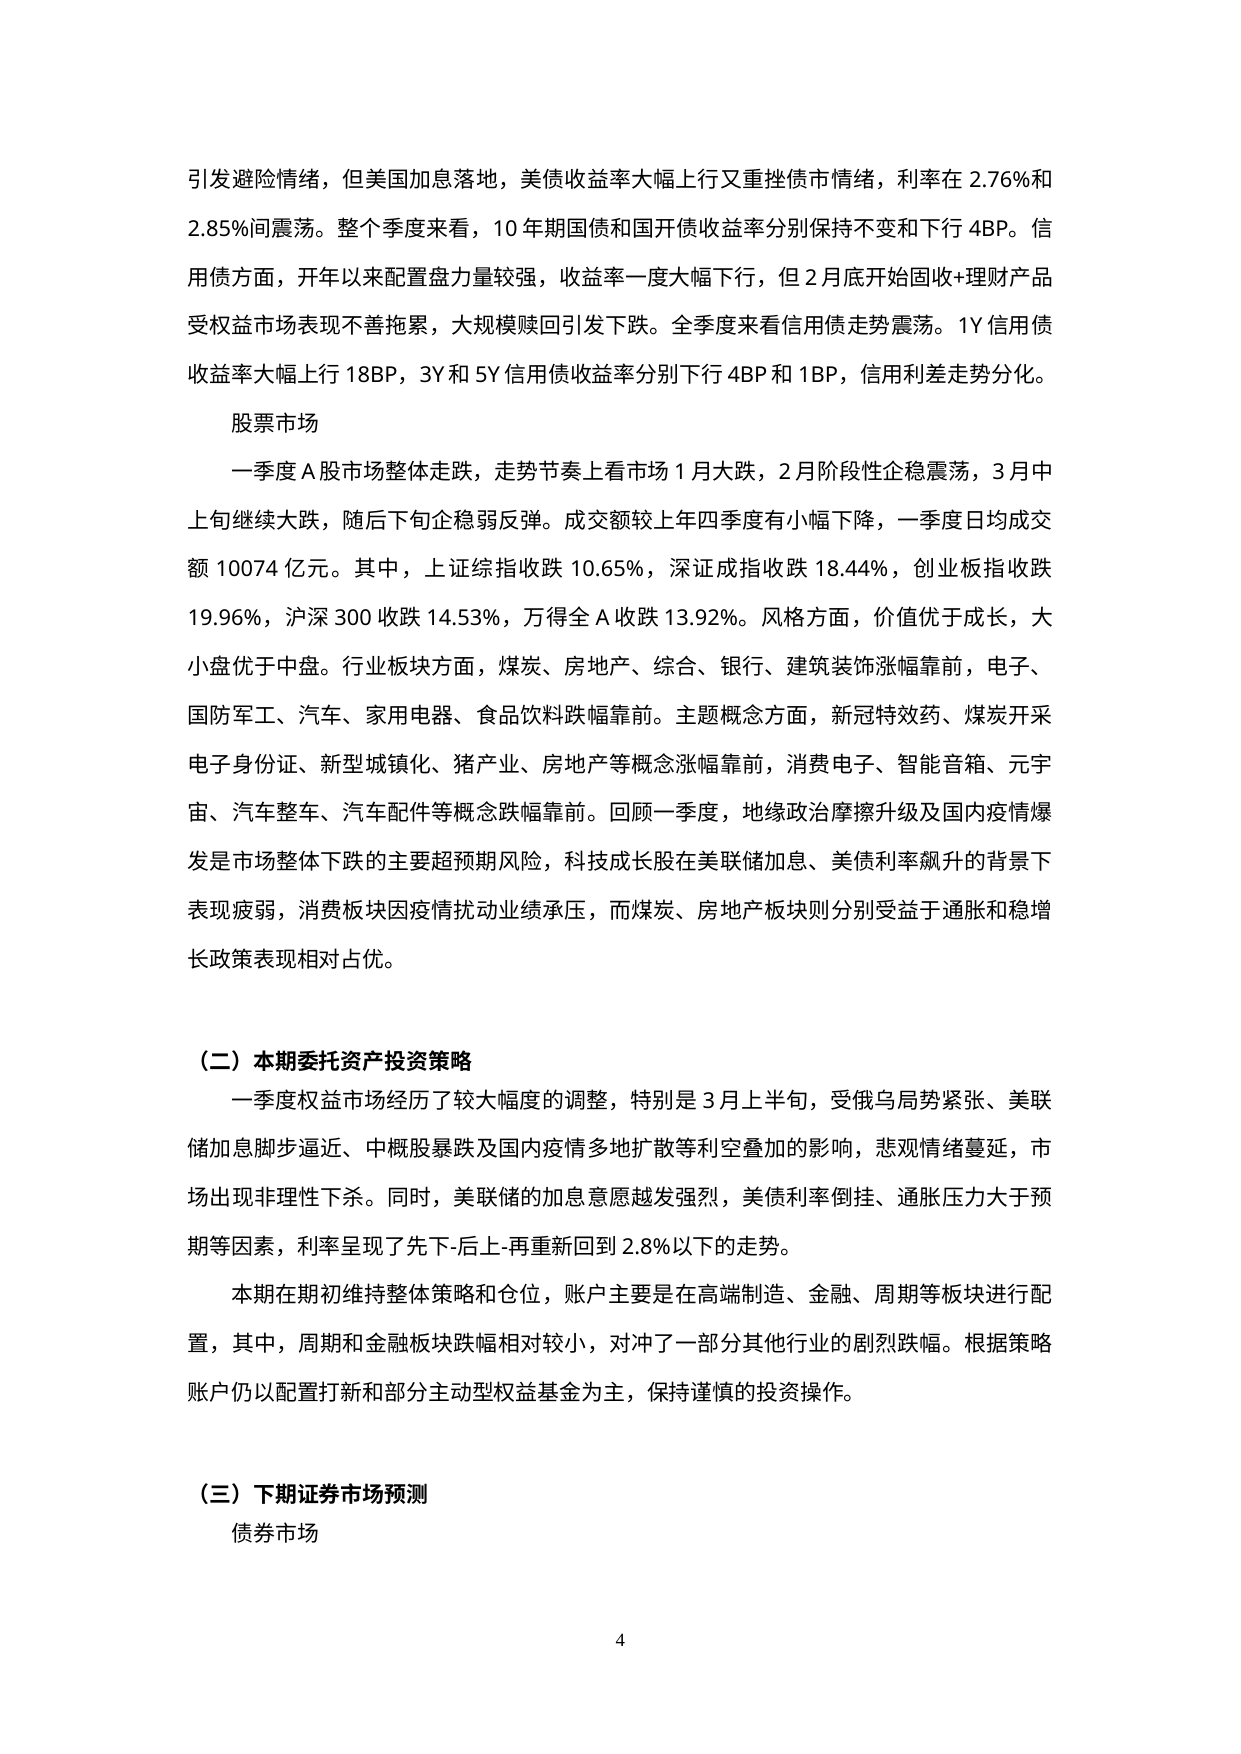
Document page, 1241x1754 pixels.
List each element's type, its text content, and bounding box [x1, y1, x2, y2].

text 一季度权益市场经历了较大幅度的调整，特别是3月上半旬，受俄乌局势紧张、美联储加息脚步逼近、中概股暴跌及国内疫情多地扩散等利空叠加的影响，悲观情绪蔓延，市场出现非理性下杀。同时，美联储的加息意愿越发强烈，美债利率倒挂、通胀压力大于预期等因素，利率呈现了先下-后上-再重新回到2.8%以下的走势。 [187, 1082, 1053, 1261]
text 一季度A股市场整体走跌，走势节奏上看市场1月大跌，2月阶段性企稳震荡，3月中上旬继续大跌，随后下旬企稳弱反弹。成交额较上年四季度有小幅下降，一季度日均成交额10074亿元。其中，上证综指收跌10.65%，深证成指收跌18.44%，创业板指收跌19.96%，沪深300收跌14.53%，万得全A收跌13.92%。风格方面，价值优于成长，大小盘优于中盘。行业板块方面，煤炭、房地产、综合、银行、建筑装饰涨幅靠前，电子、国防军工、汽车、家用电器、食品饮料跌幅靠前。主题概念方面，新冠特效药、煤炭开采、电子身份证、新型城镇化、猪产业、房地产等概念涨幅靠前，消费电子、智能音箱、元宇宙、汽车整车、汽车配件等概念跌幅靠前。回顾一季度，地缘政治摩擦升级及国内疫情爆发是市场整体下跌的主要超预期风险，科技成长股在美联储加息、美债利率飙升的背景下表现疲弱，消费板块因疫情扰动业绩承压，而煤炭、房地产板块则分别受益于通胀和稳增长政策表现相对占优。 [187, 454, 1053, 974]
text （三）下期证券市场预测 [187, 1477, 1053, 1509]
text 债券市场 [187, 1516, 1053, 1548]
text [187, 162, 1053, 389]
text 股票市场 [187, 405, 1053, 438]
text （二）本期委托资产投资策略 [187, 1043, 1053, 1076]
text 本期在期初维持整体策略和仓位，账户主要是在高端制造、金融、周期等板块进行配置，其中，周期和金融板块跌幅相对较小，对冲了一部分其他行业的剧烈跌幅。根据策略，账户仍以配置打新和部分主动型权益基金为主，保持谨慎的投资操作。 [187, 1277, 1053, 1407]
